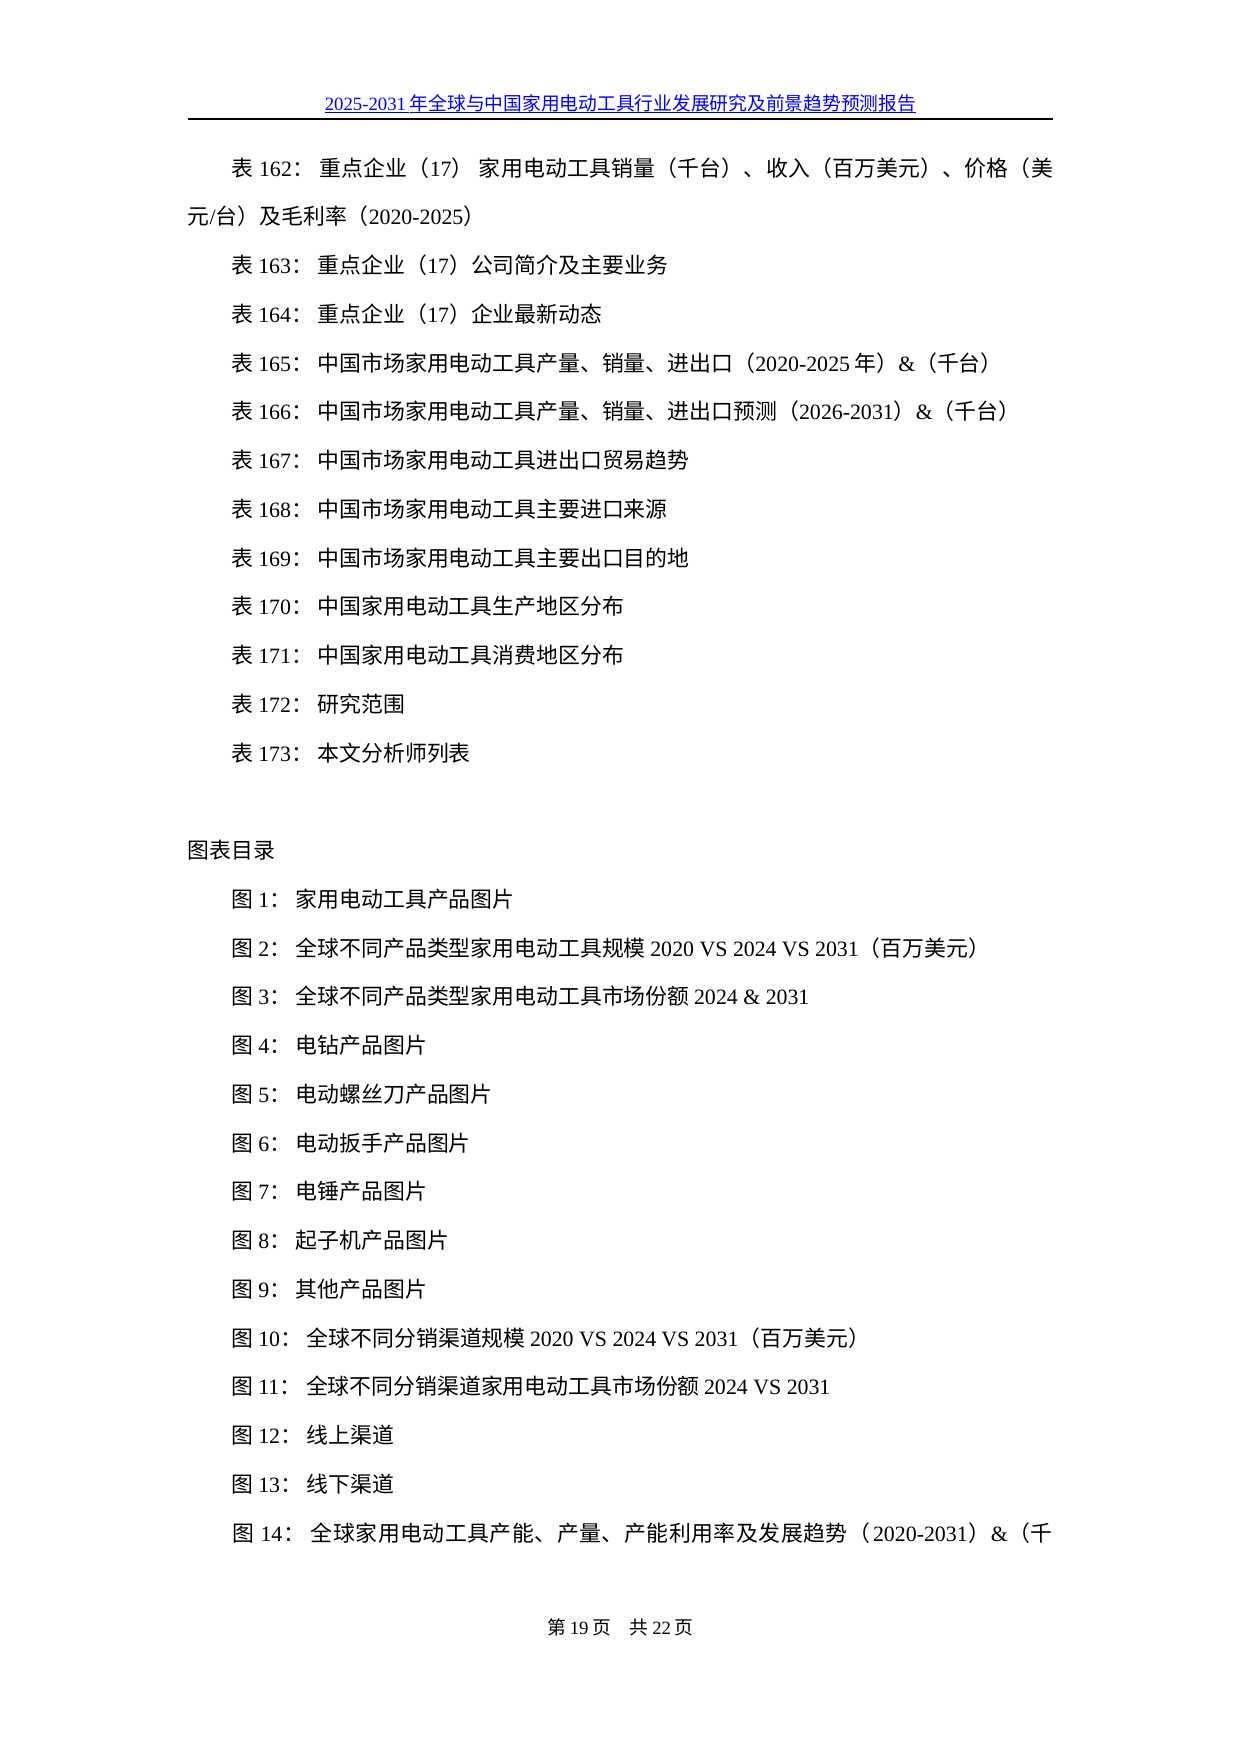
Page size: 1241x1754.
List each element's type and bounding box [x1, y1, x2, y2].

text [187, 150, 1053, 1548]
